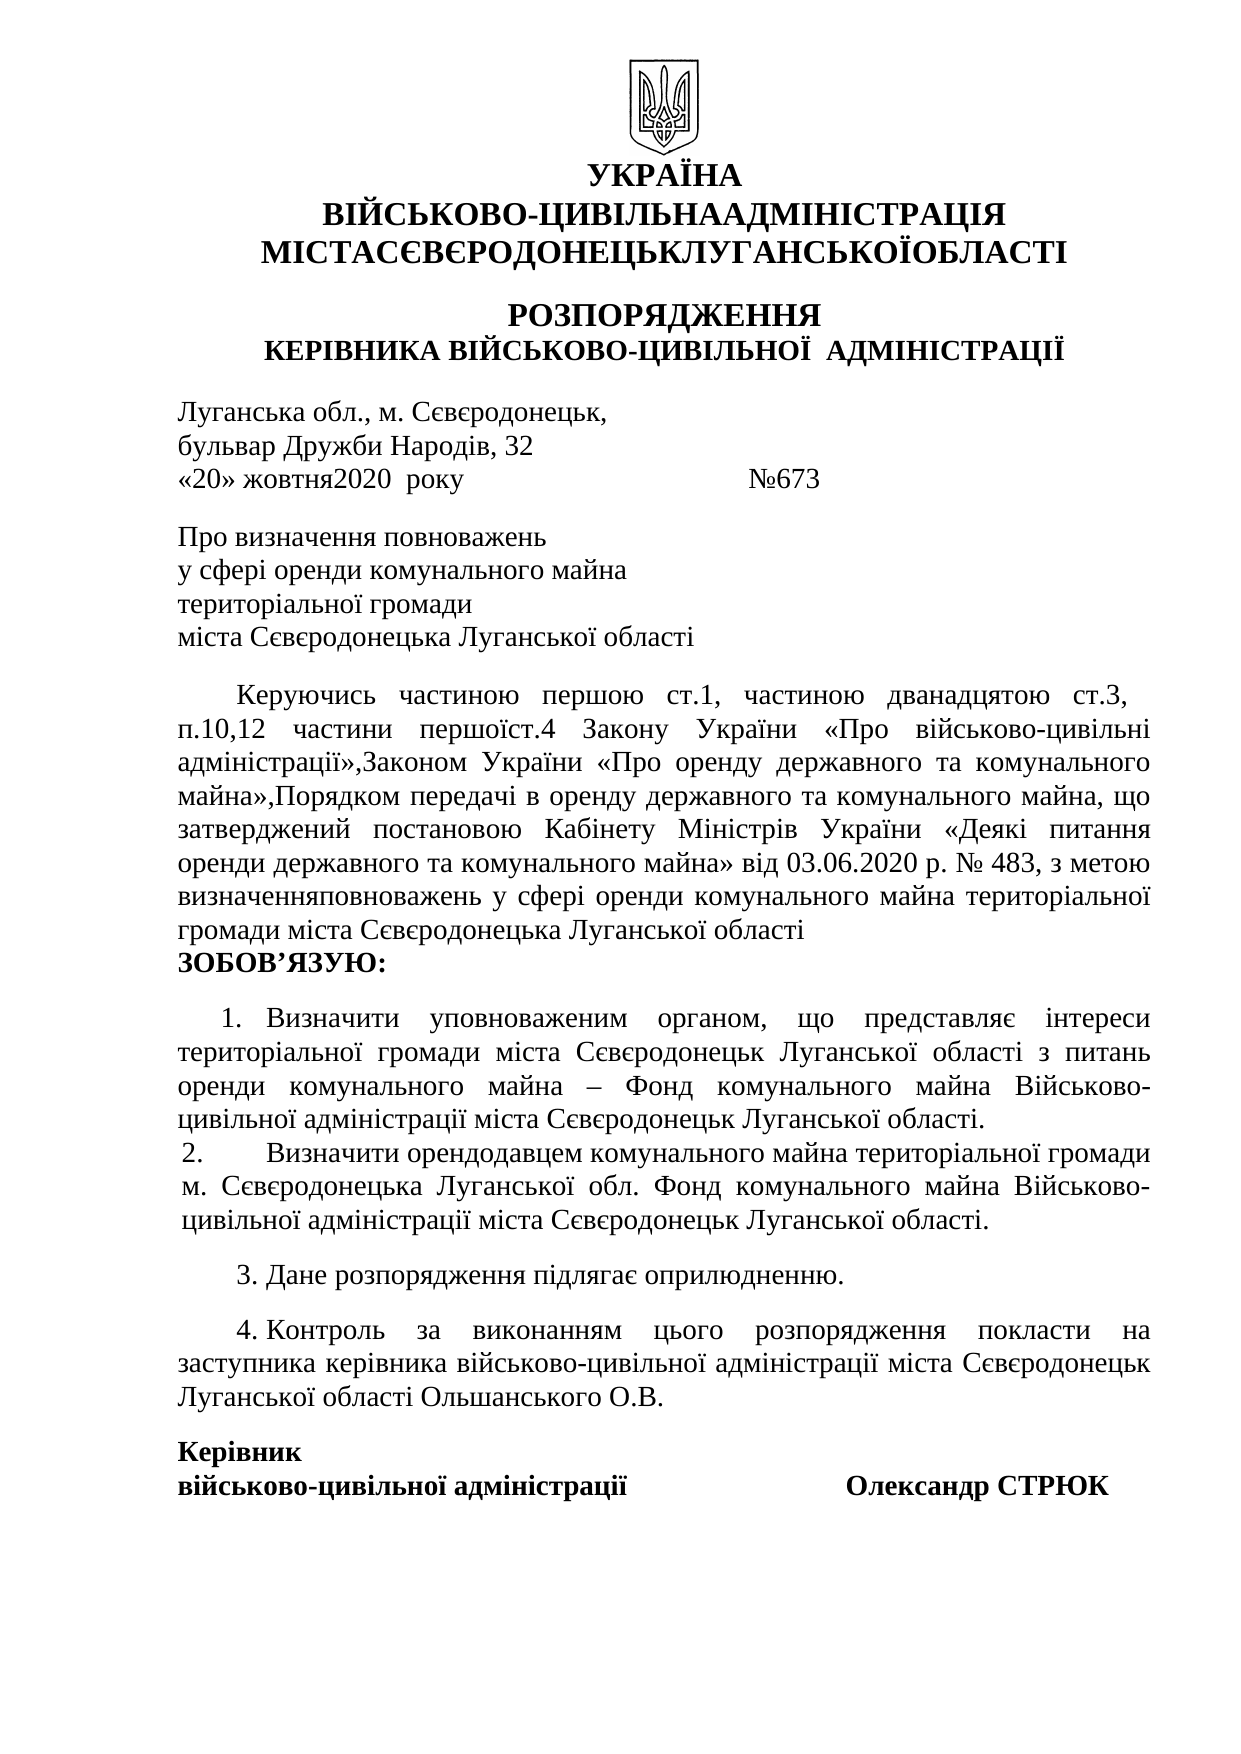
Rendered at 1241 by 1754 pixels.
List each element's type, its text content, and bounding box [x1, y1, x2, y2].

text міста Сєвєродонецька Луганської області [177, 619, 1152, 653]
text 3. Дане розпорядження підлягає оприлюдненню. [207, 1257, 1152, 1291]
text військово-цивільної адміністрації Олександр СТРЮК [177, 1468, 1167, 1501]
subtitle Луганська обл., м. Сєвєродонецьк, [177, 394, 1152, 428]
text ВІЙСЬКОВО-ЦИВІЛЬНААДМІНІСТРАЦІЯ [177, 194, 1152, 232]
text МІСТАСЄВЄРОДОНЕЦЬКЛУГАНСЬКОЇОБЛАСТІ [177, 232, 1152, 271]
text «20» жовтня2020 року №673 [177, 461, 1152, 495]
title РОЗПОРЯДЖЕННЯ [177, 295, 1152, 333]
text УКРАЇНА [177, 156, 1152, 194]
list Визначити уповноваженим органом, що представляє інтереси територіальної громади міста Сєвєродонецьк Луганської області з питань оренди комунального майна – Фонд комунального майна Військово-цивільної адміністрації міста Сєвєродонецьк Луганської області. [177, 1001, 1152, 1135]
text 2. Визначити орендодавцем комунального майна територіальної громади м. Сєвєродонецька Луганської обл. Фонд комунального майна Військово-цивільної адміністрації міста Сєвєродонецьк Луганської області. [181, 1135, 1152, 1235]
text Керуючись частиною першою ст.1, частиною дванадцятою ст.3, п.10,12 частини першоїст.4 Закону України «Про військово-цивільні адміністрації»,Законом України «Про оренду державного та комунального майна»,Порядком передачі в оренду державного та комунального майна, що затверджений постановою Кабінету Міністрів України «Деякі питання оренди державного та комунального майна» від 03.06.2020 р. № 483, з метою визначенняповноважень у сфері оренди комунального майна територіальної громади міста Сєвєродонецька Луганської області [177, 677, 1152, 946]
text у сфері оренди комунального майна [177, 552, 1152, 586]
text ЗОБОВ’ЯЗУЮ: [177, 946, 1152, 979]
text 4. Контроль за виконанням цього розпорядження покласти на заступника керівника військово-цивільної адміністрації міста Сєвєродонецьк Луганської області Ольшанського О.В. [177, 1312, 1152, 1413]
text Про визначення повноважень [177, 519, 1152, 552]
text Керівник [177, 1434, 1152, 1468]
text КЕРІВНИКА ВІЙСЬКОВО-ЦИВІЛЬНОЇ АДМІНІСТРАЦІЇ [177, 333, 1152, 367]
text територіальної громади [177, 586, 1152, 619]
text бульвар Дружби Народів, 32 [177, 428, 1152, 461]
